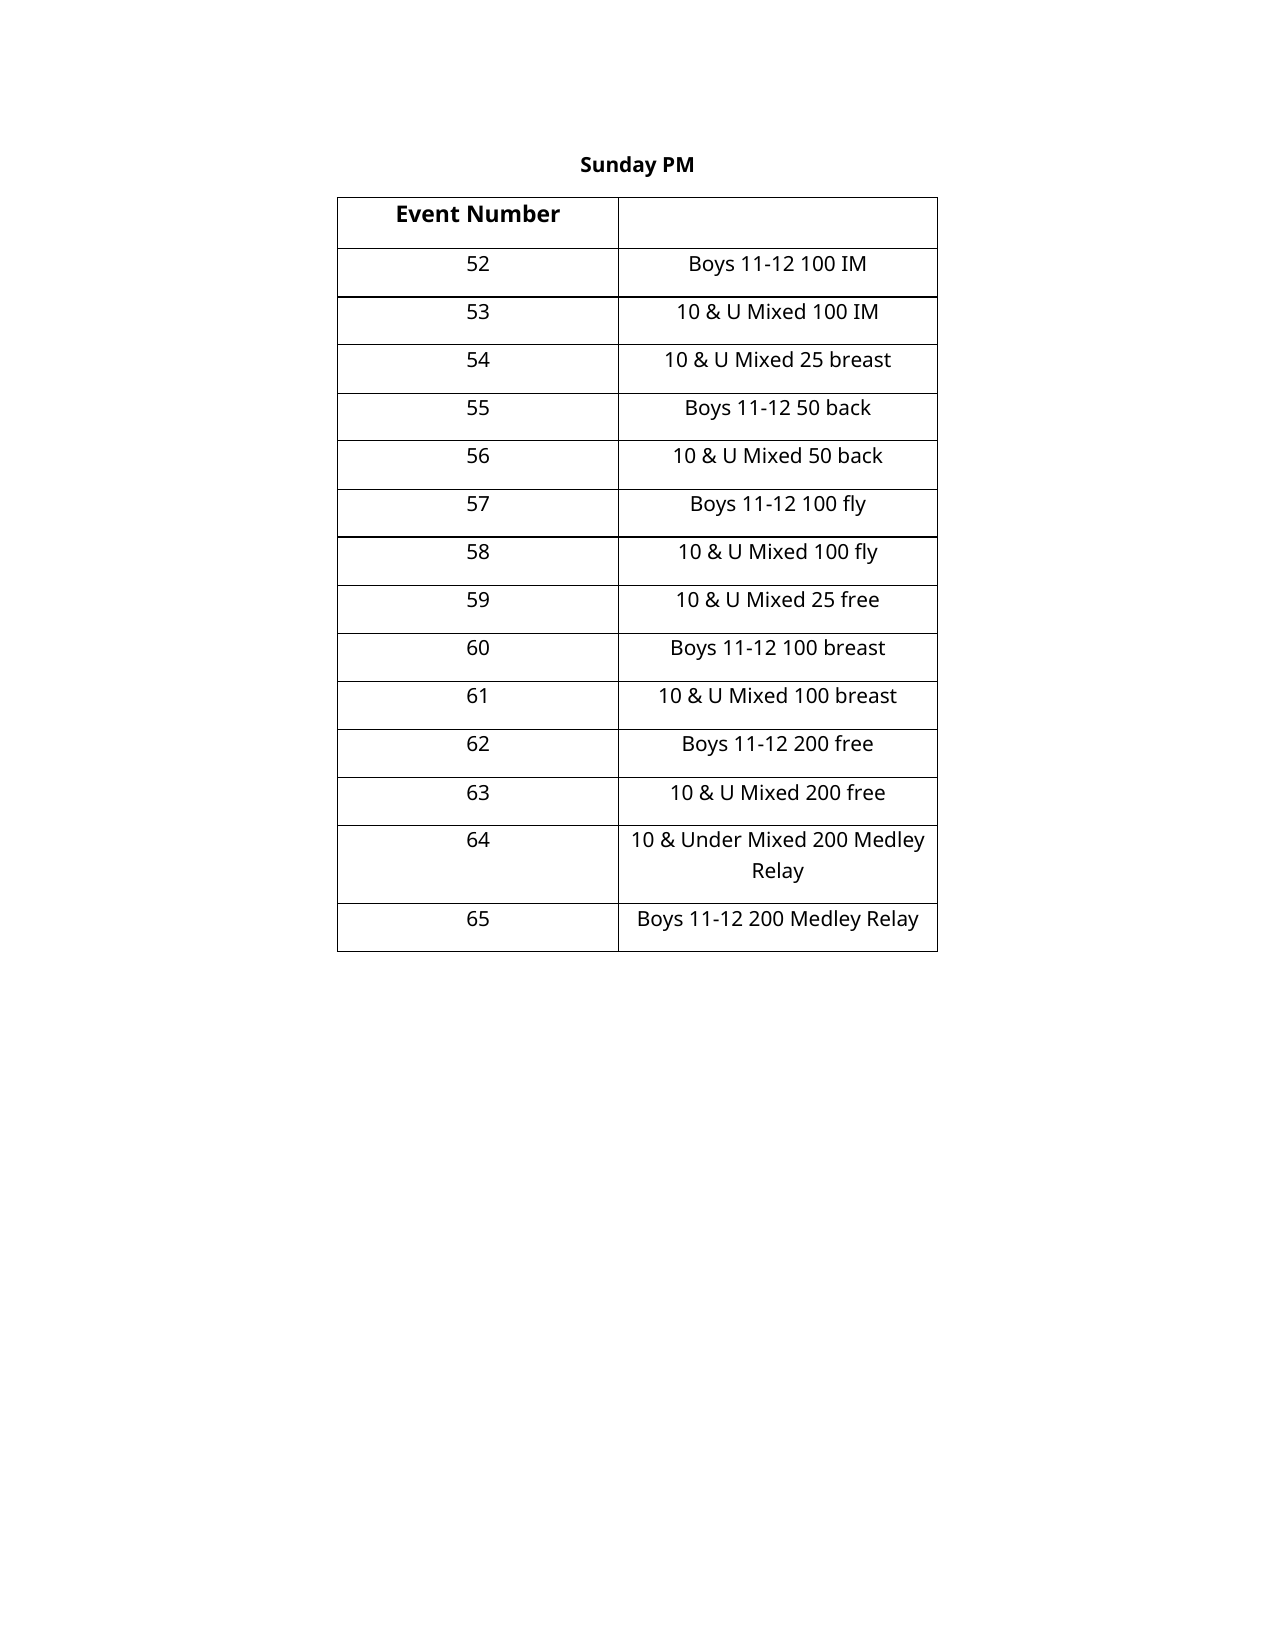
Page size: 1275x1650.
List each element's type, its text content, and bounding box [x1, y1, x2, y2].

table_cell 55 [338, 394, 618, 440]
table_cell 10 & U Mixed 200 free [619, 778, 937, 824]
table_cell Boys 11-12 100 breast [619, 634, 937, 681]
table_cell 10 & Under Mixed 200 Medley Relay [619, 826, 937, 903]
table_cell 10 & U Mixed 25 breast [619, 345, 937, 392]
table_cell 54 [338, 345, 618, 392]
table_cell 10 & U Mixed 100 IM [619, 298, 937, 344]
table_header [619, 198, 937, 248]
table_cell Boys 11-12 50 back [619, 394, 937, 440]
table_cell 62 [338, 730, 618, 777]
table_header Event Number [338, 198, 618, 248]
table_cell 10 & U Mixed 100 breast [619, 682, 937, 728]
table_cell 63 [338, 778, 618, 824]
table_cell 53 [338, 298, 618, 344]
table_cell 52 [338, 249, 618, 296]
table_cell 10 & U Mixed 50 back [619, 441, 937, 488]
text Sunday PM [150, 150, 1125, 178]
table_cell 57 [338, 490, 618, 536]
table_cell 60 [338, 634, 618, 681]
table_cell 61 [338, 682, 618, 728]
table_cell 10 & U Mixed 100 fly [619, 538, 937, 584]
table_cell 65 [338, 904, 618, 951]
table_cell 10 & U Mixed 25 free [619, 586, 937, 632]
table_cell Boys 11-12 200 free [619, 730, 937, 777]
table_cell Boys 11-12 100 fly [619, 490, 937, 536]
table_cell 59 [338, 586, 618, 632]
table_cell Boys 11-12 100 IM [619, 249, 937, 296]
table_cell Boys 11-12 200 Medley Relay [619, 904, 937, 951]
table_cell 56 [338, 441, 618, 488]
table_cell 64 [338, 826, 618, 903]
table_cell 58 [338, 538, 618, 584]
